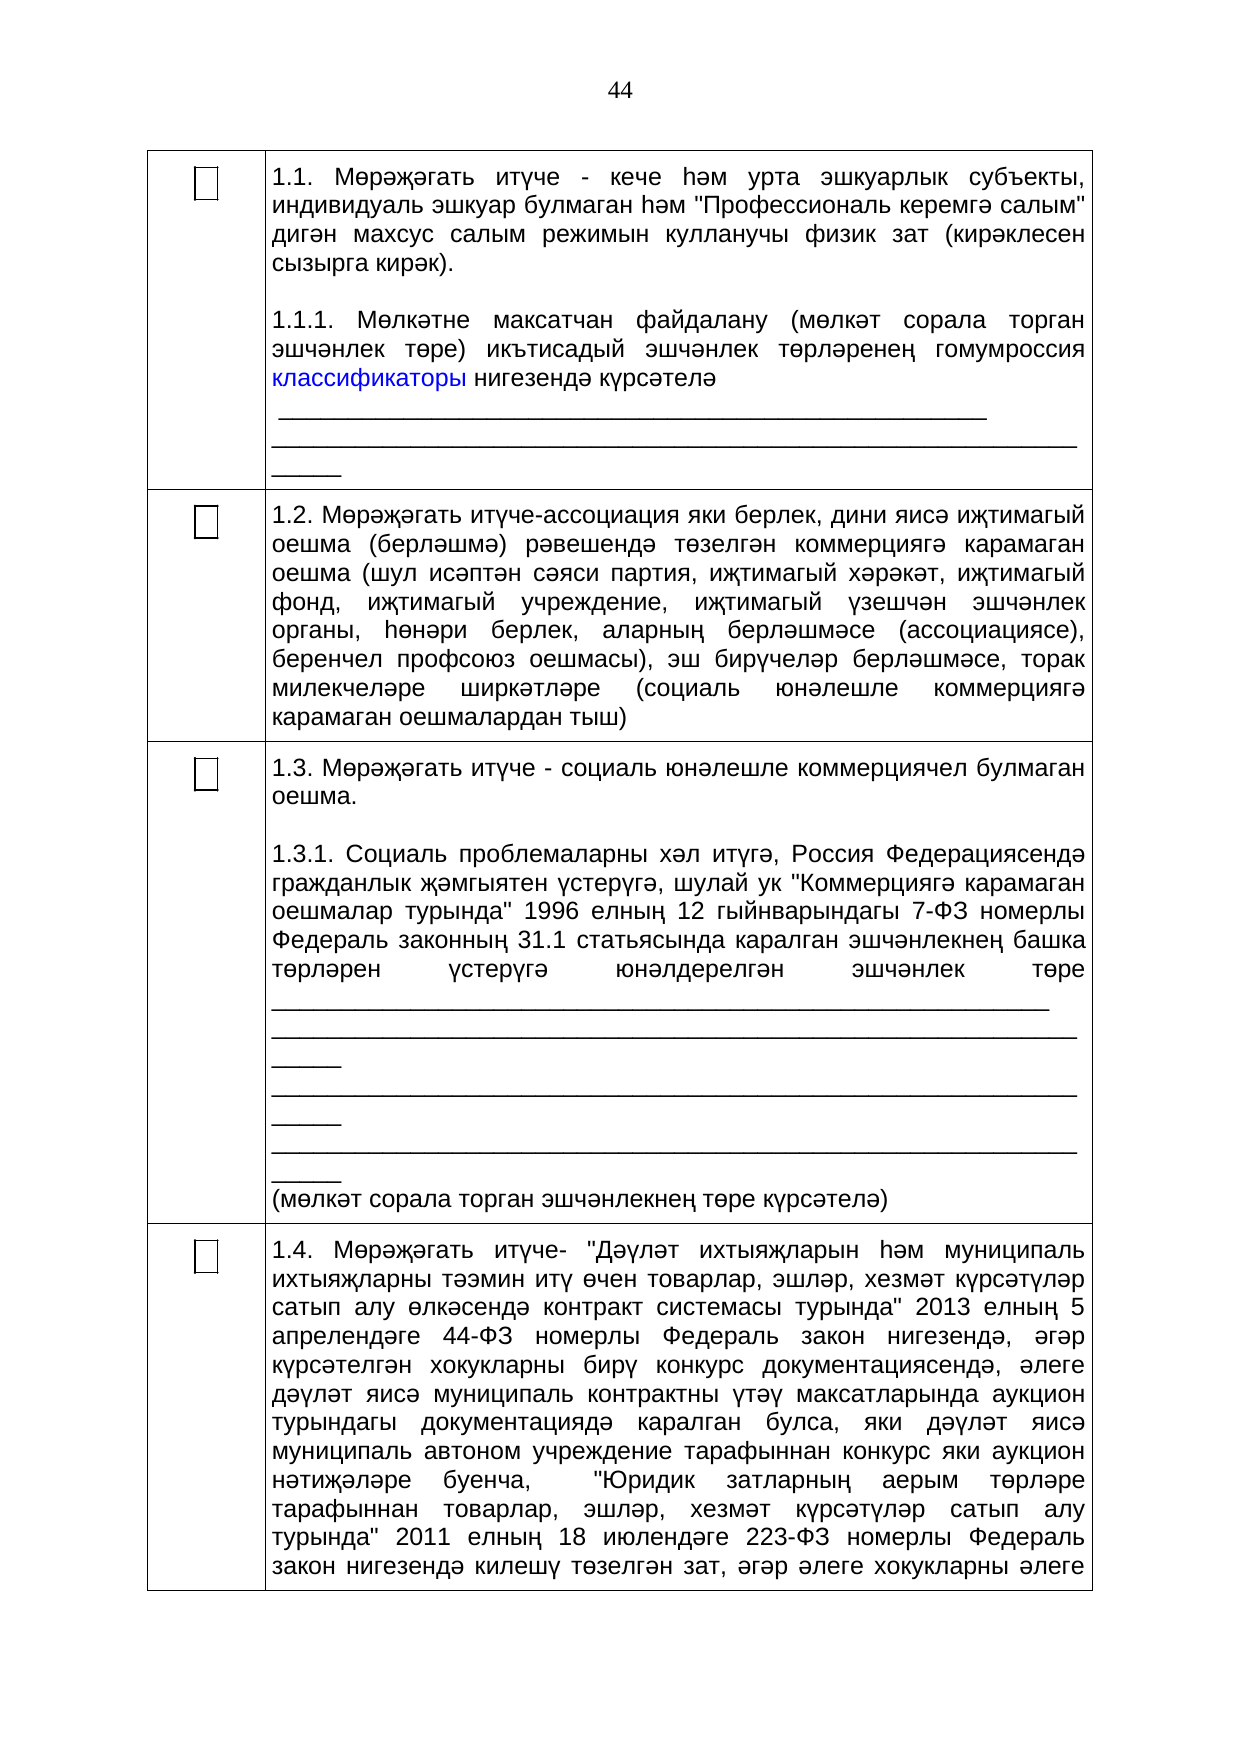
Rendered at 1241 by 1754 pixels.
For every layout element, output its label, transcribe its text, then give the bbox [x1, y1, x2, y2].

table_cell 1.2. Мөрәҗәгать итүче-ассоциация яки берлек, дини яисә иҗтимагый оешма (берләшмә) рәвешендә төзелгән коммерциягә карамаган оешма (шул исәптән сәяси партия, иҗтимагый хәрәкәт, иҗтимагый фонд, иҗтимагый учреждение, иҗтимагый үзешчән эшчәнлек органы, һөнәри берлек, аларның берләшмәсе (ассоциациясе), беренчел профсоюз оешмасы), эш бирүчеләр берләшмәсе, торак милекчеләре ширкәтләре (социаль юнәлешле коммерциягә карамаган оешмалардан тыш) [266, 490, 1092, 741]
table_cell 1.1. Мөрәҗәгать итүче - кече һәм урта эшкуарлык субъекты, индивидуаль эшкуар булмаган һәм "Профессиональ керемгә салым" дигән махсус салым режимын кулланучы физик зат (кирәклесен сызырга кирәк). 1.1.1. Мөлкәтне максатчан файдалану (мөлкәт сорала торган эшчәнлек төре) икътисадый эшчәнлек төрләренең гомумроссия классификаторы нигезендә күрсәтелә ___________________________________________________ _______________________________________________________________ [266, 151, 1092, 488]
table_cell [266, 1224, 1092, 1590]
table_cell [148, 1224, 265, 1590]
table_cell 1.3. Мөрәҗәгать итүче - социаль юнәлешле коммерциячел булмаган оешма. 1.3.1. Социаль проблемаларны хәл итүгә, Россия Федерациясендә гражданлык җәмгыятен үстерүгә, шулай ук "Коммерциягә карамаган оешмалар турында" 1996 елның 12 гыйнварындагы 7-ФЗ номерлы Федераль законның 31.1 статьясында каралган эшчәнлекнең башка төрләрен үстерүгә юнәлдерелгән эшчәнлек төре ________________________________________________________ _______________________________________________________________ _______________________________________________________________ _______________________________________________________________ (мөлкәт сорала торган эшчәнлекнең төре күрсәтелә) [266, 742, 1092, 1223]
table_cell [148, 742, 265, 1223]
table_cell [148, 151, 265, 488]
table_cell [148, 490, 265, 741]
